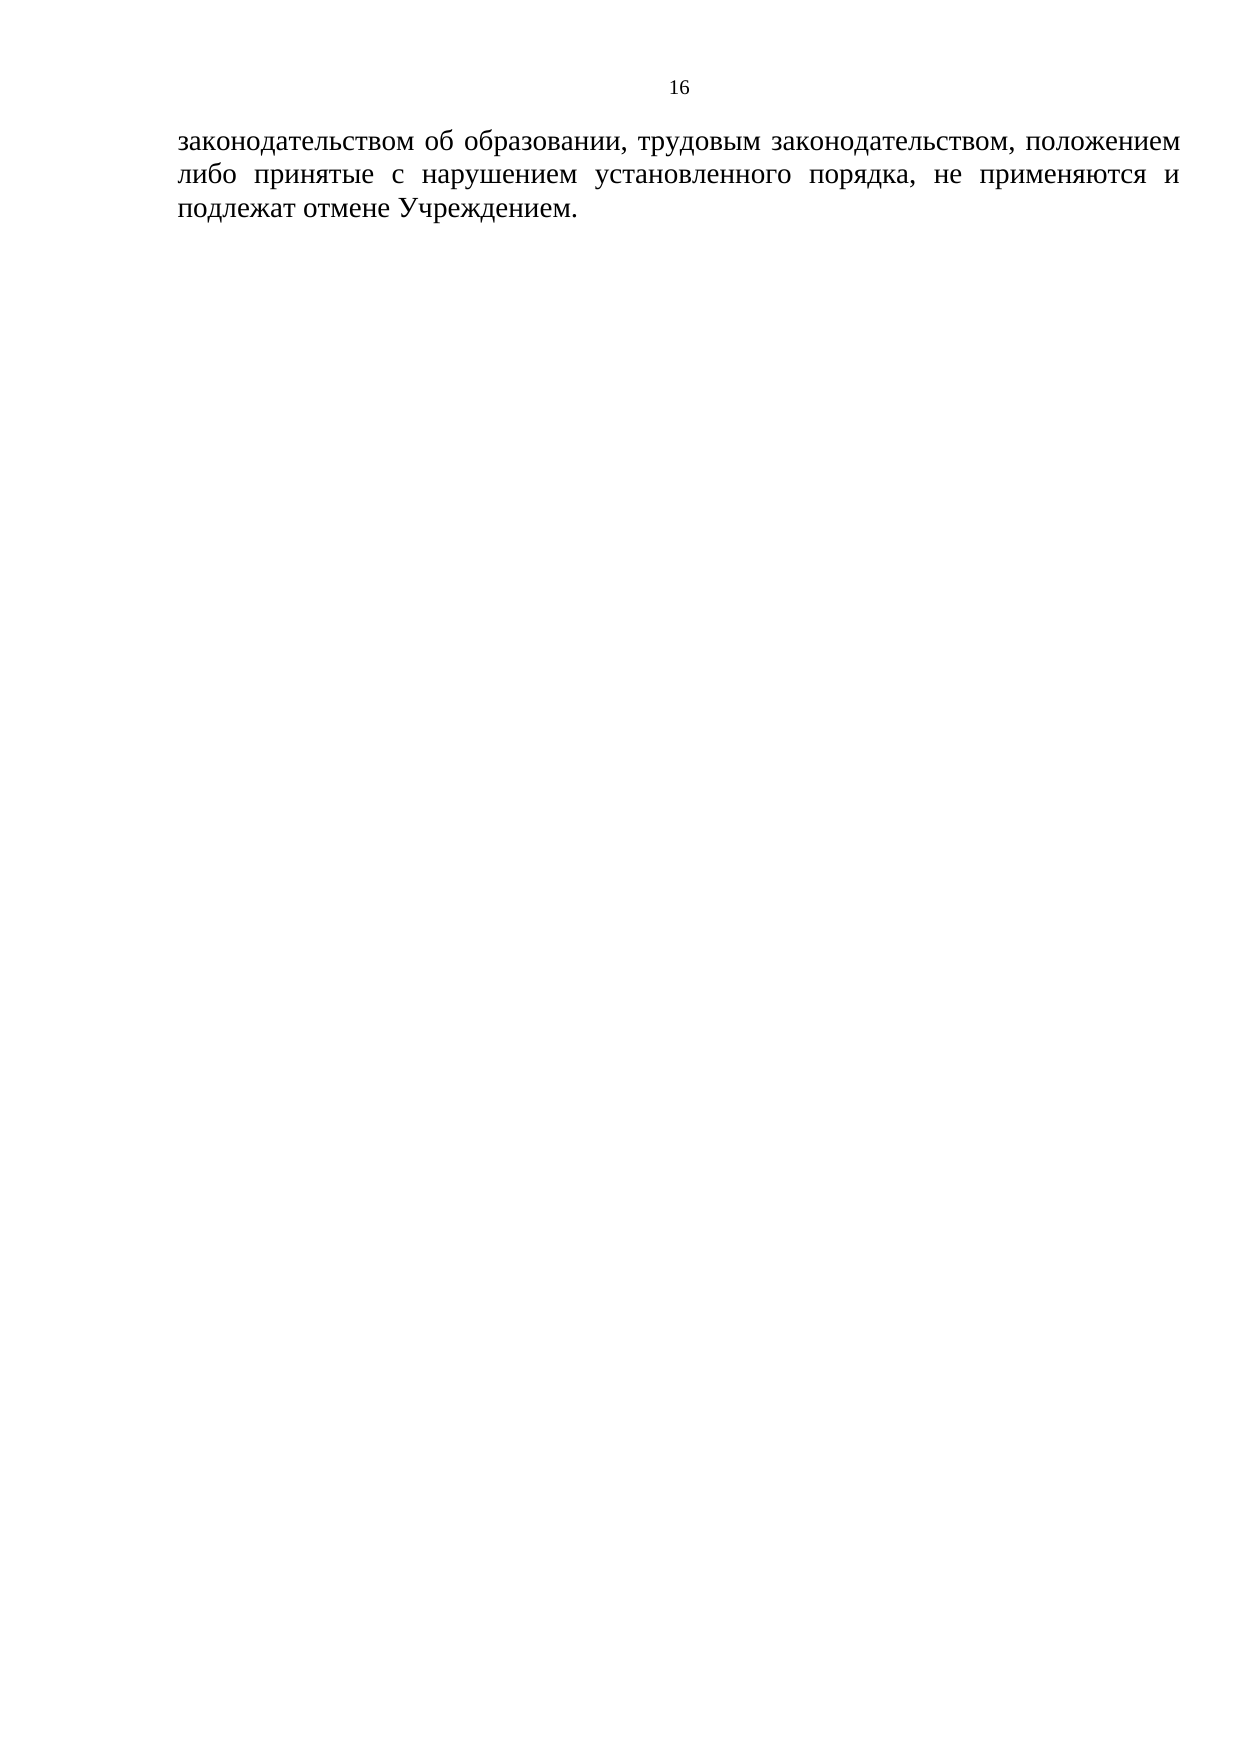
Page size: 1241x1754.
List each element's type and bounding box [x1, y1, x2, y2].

text [177, 123, 1181, 224]
